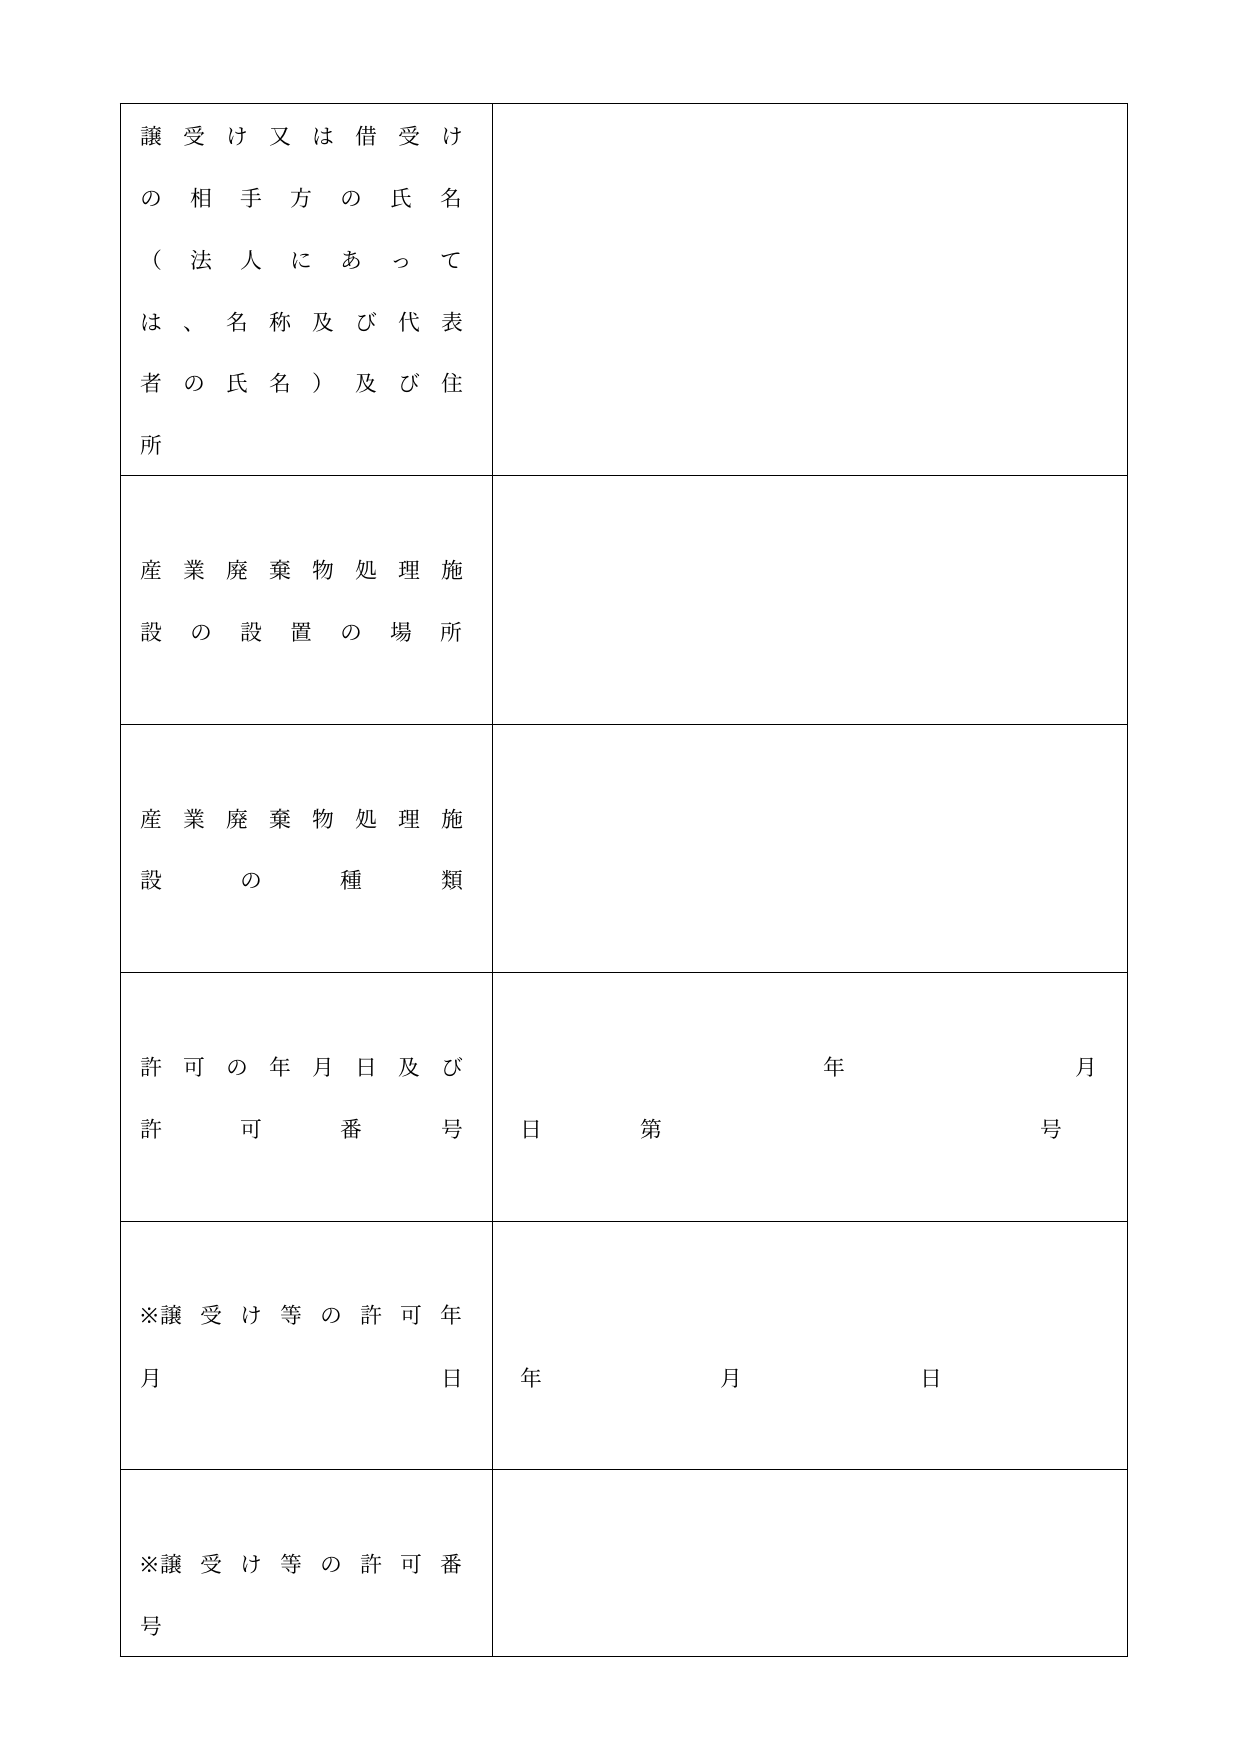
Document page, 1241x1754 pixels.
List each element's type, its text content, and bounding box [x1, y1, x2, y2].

table_cell ※譲受け等の許可番号 [121, 1470, 492, 1656]
table_cell [493, 725, 1127, 972]
table_cell 許可の年月日及び許可番号 [121, 973, 492, 1221]
table_cell 産業廃棄物処理施設の設置の場所 [121, 476, 492, 724]
table_cell 年 月 日 第 号 [493, 973, 1127, 1221]
table_cell [493, 1470, 1127, 1656]
table_cell [493, 476, 1127, 724]
table_cell 譲受け又は借受けの相手方の氏名（法人にあっては、名称及び代表者の氏名）及び住所 [121, 104, 492, 475]
table_cell 産業廃棄物処理施設の種類 [121, 725, 492, 972]
table_cell ※譲受け等の許可年月日 [121, 1222, 492, 1469]
table_cell 年 月 日 [493, 1222, 1127, 1469]
table_cell [493, 104, 1127, 475]
